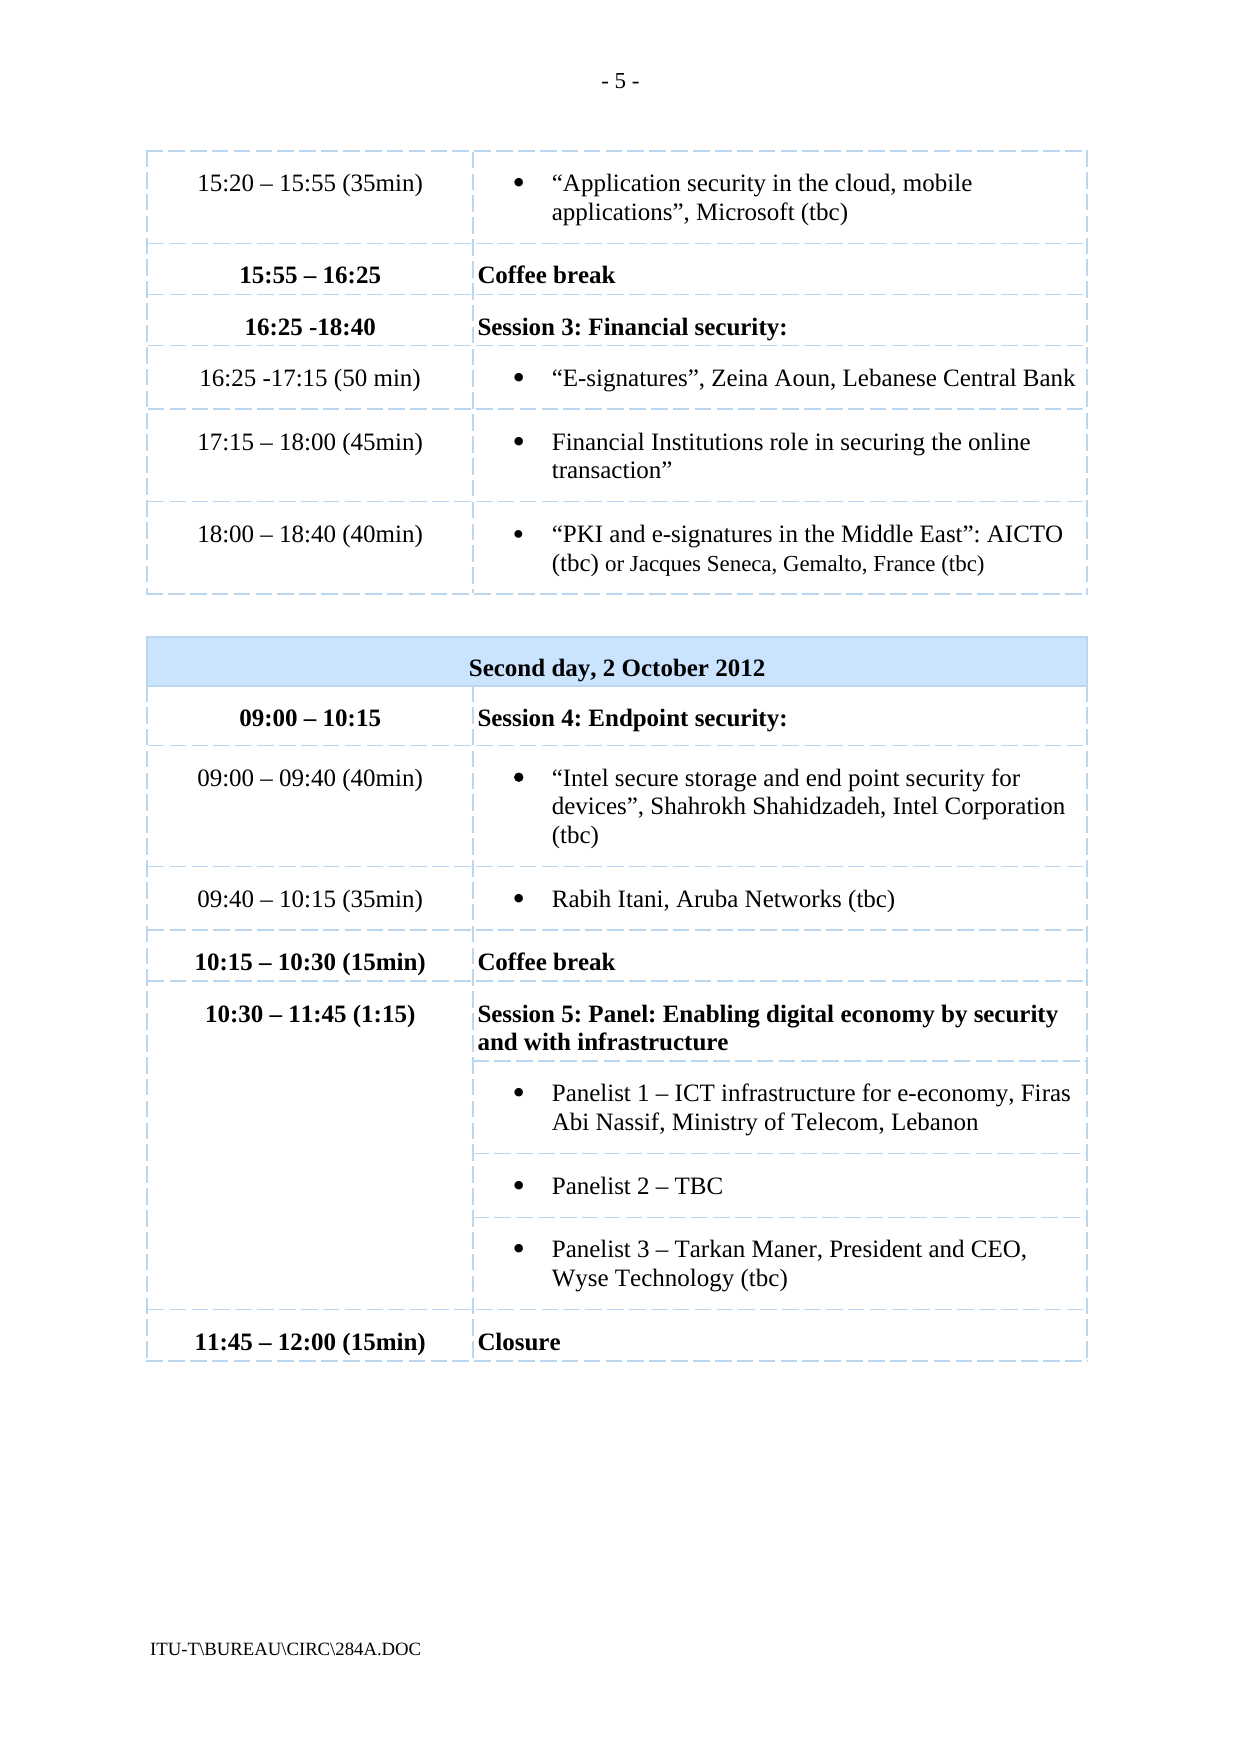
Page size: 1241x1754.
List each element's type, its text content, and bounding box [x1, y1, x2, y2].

table_cell Rabih Itani, Aruba Networks (tbc) [473, 866, 1087, 929]
table_cell Session 3: Financial security: [473, 294, 1087, 345]
table_cell “Intel secure storage and end point security for devices”, Shahrokh Shahidzadeh, Intel Corporation (tbc) [473, 745, 1087, 866]
table_cell Financial Institutions role in securing the online transaction” [473, 408, 1087, 501]
table_cell Panelist 1 – ICT infrastructure for e-economy, Firas Abi Nassif, Ministry of Telecom, Lebanon [473, 1060, 1087, 1153]
table_cell 10:15 – 10:30 (15min) [147, 929, 473, 980]
table_cell Session 5: Panel: Enabling digital economy by security and with infrastructure [473, 980, 1087, 1060]
table_cell “PKI and e-signatures in the Middle East”: AICTO (tbc) or Jacques Seneca, Gemalto, France (tbc) [473, 501, 1087, 593]
table_cell Closure [473, 1309, 1087, 1360]
table_cell Panelist 3 – Tarkan Maner, President and CEO, Wyse Technology (tbc) [473, 1216, 1087, 1309]
table_cell 09:40 – 10:15 (35min) [147, 866, 473, 929]
table_header Second day, 2 October 2012 [148, 638, 1086, 685]
table_cell “E-signatures”, Zeina Aoun, Lebanese Central Bank [473, 345, 1087, 408]
table_cell Panelist 2 – TBC [473, 1153, 1087, 1216]
table_cell 10:30 – 11:45 (1:15) [147, 980, 473, 1309]
table_cell 09:00 – 10:15 [147, 687, 473, 744]
table_cell 15:55 – 16:25 [147, 243, 473, 293]
table_cell 16:25 -17:15 (50 min) [147, 345, 473, 408]
table_cell 18:00 – 18:40 (40min) [147, 501, 473, 593]
table_cell 15:20 – 15:55 (35min) [147, 150, 473, 242]
table_cell 11:45 – 12:00 (15min) [147, 1309, 473, 1360]
table_cell Session 4: Endpoint security: [473, 687, 1087, 744]
table_cell 16:25 -18:40 [147, 294, 473, 345]
table_cell Coffee break [473, 929, 1087, 980]
table_cell “Application security in the cloud, mobile applications”, Microsoft (tbc) [473, 150, 1087, 242]
table_cell Coffee break [473, 243, 1087, 293]
table_cell 17:15 – 18:00 (45min) [147, 408, 473, 501]
table_cell 09:00 – 09:40 (40min) [147, 745, 473, 866]
